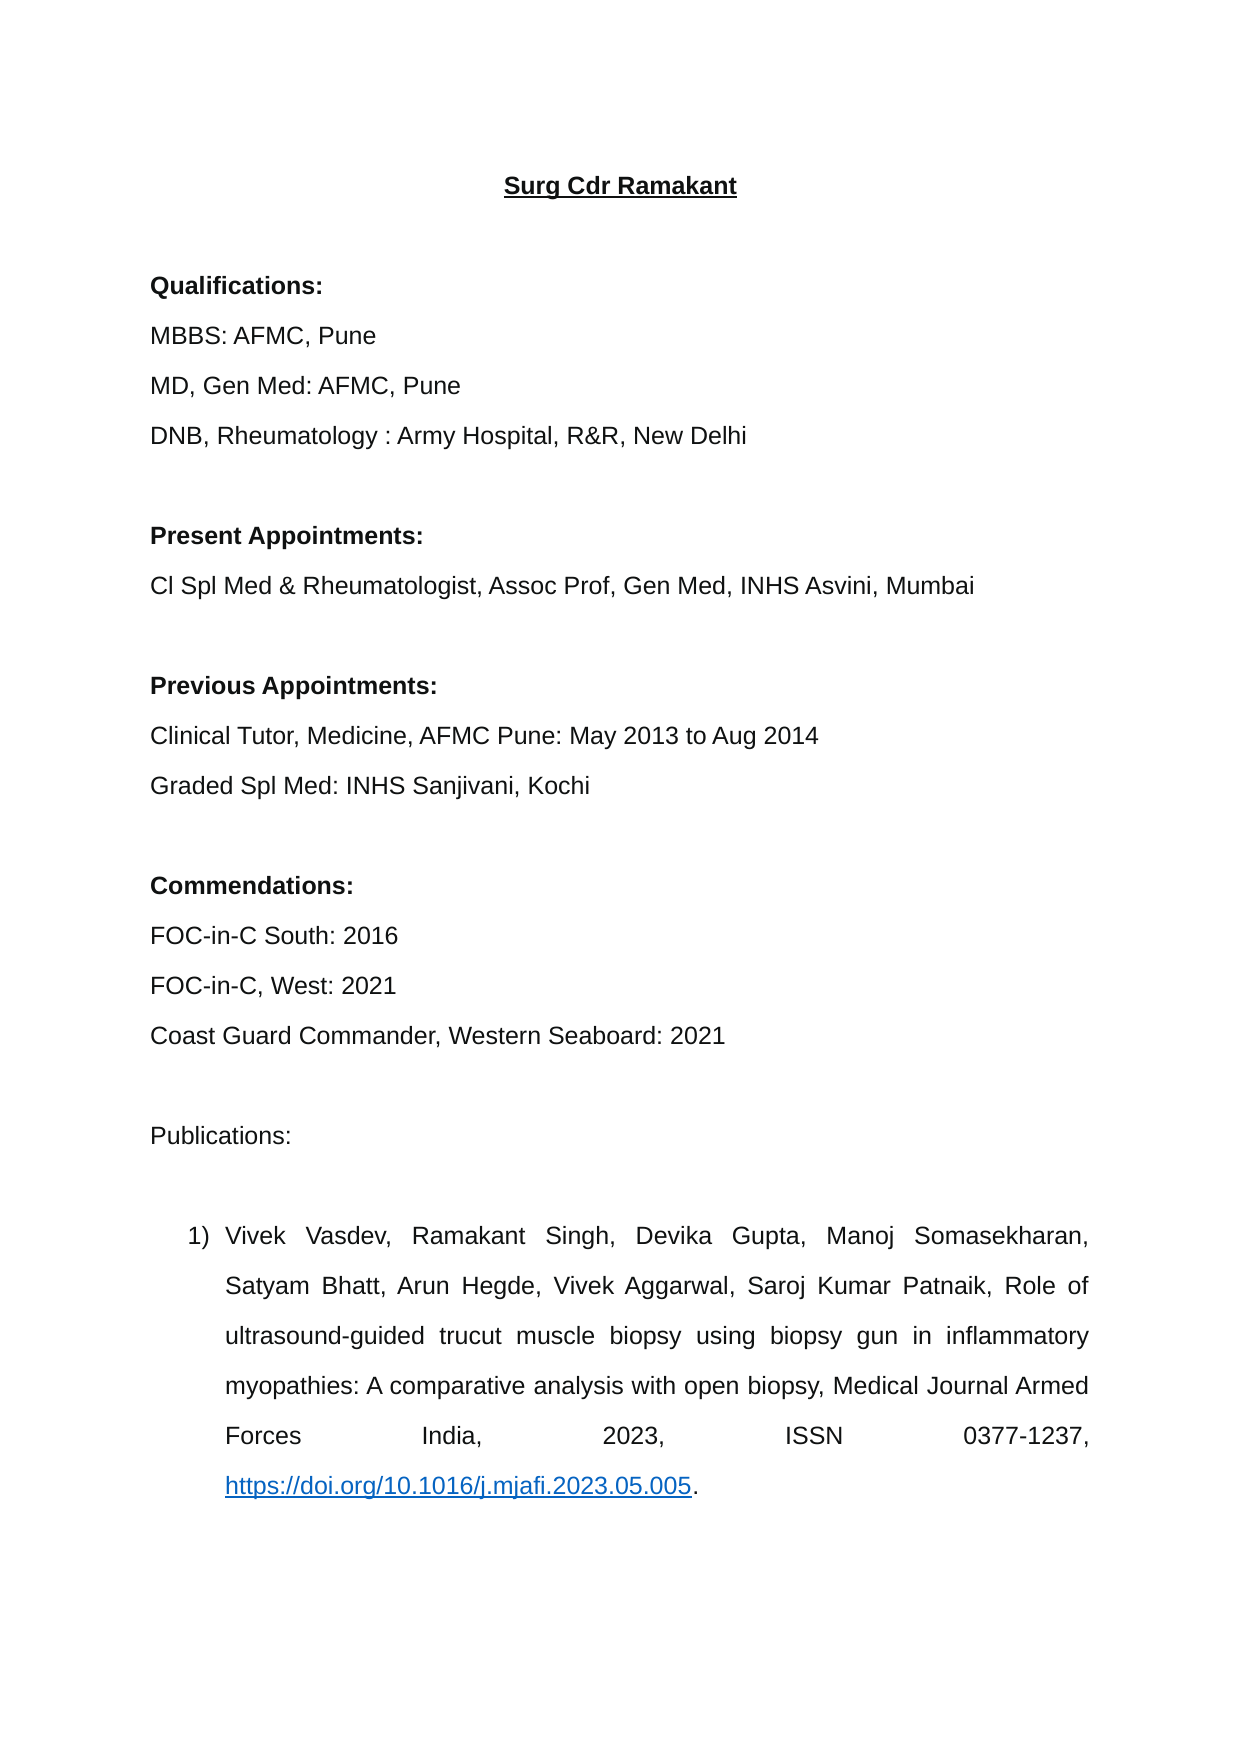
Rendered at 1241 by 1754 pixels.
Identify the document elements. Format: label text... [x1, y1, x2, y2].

text Qualifications: [150, 250, 1090, 300]
text MBBS: AFMC, Pune [150, 300, 1090, 350]
text DNB, Rheumatology : Army Hospital, R&R, New Delhi [150, 400, 1090, 450]
text Graded Spl Med: INHS Sanjivani, Kochi [150, 750, 1090, 800]
text FOC-in-C South: 2016 [150, 900, 1090, 950]
text Present Appointments: [150, 500, 1090, 550]
text FOC-in-C, West: 2021 [150, 950, 1090, 1000]
text Coast Guard Commander, Western Seaboard: 2021 [150, 1000, 1090, 1050]
text Cl Spl Med & Rheumatologist, Assoc Prof, Gen Med, INHS Asvini, Mumbai [150, 550, 1090, 600]
text Clinical Tutor, Medicine, AFMC Pune: May 2013 to Aug 2014 [150, 700, 1090, 750]
list Vivek Vasdev, Ramakant Singh, Devika Gupta, Manoj Somasekharan, Satyam Bhatt, Arun Hegde, Vivek Aggarwal, Saroj Kumar Patnaik, Role of ultrasound-guided trucut muscle biopsy using biopsy gun in inflammatory myopathies: A comparative analysis with open biopsy, Medical Journal Armed Forces India, 2023, ISSN 0377-1237, https://doi.org/10.1016/j.mjafi.2023.05.005. [187, 1200, 1090, 1500]
text Surg Cdr Ramakant [150, 150, 1090, 200]
text MD, Gen Med: AFMC, Pune [150, 350, 1090, 400]
text Previous Appointments: [150, 650, 1090, 700]
text Publications: [150, 1100, 1090, 1150]
text Commendations: [150, 850, 1090, 900]
